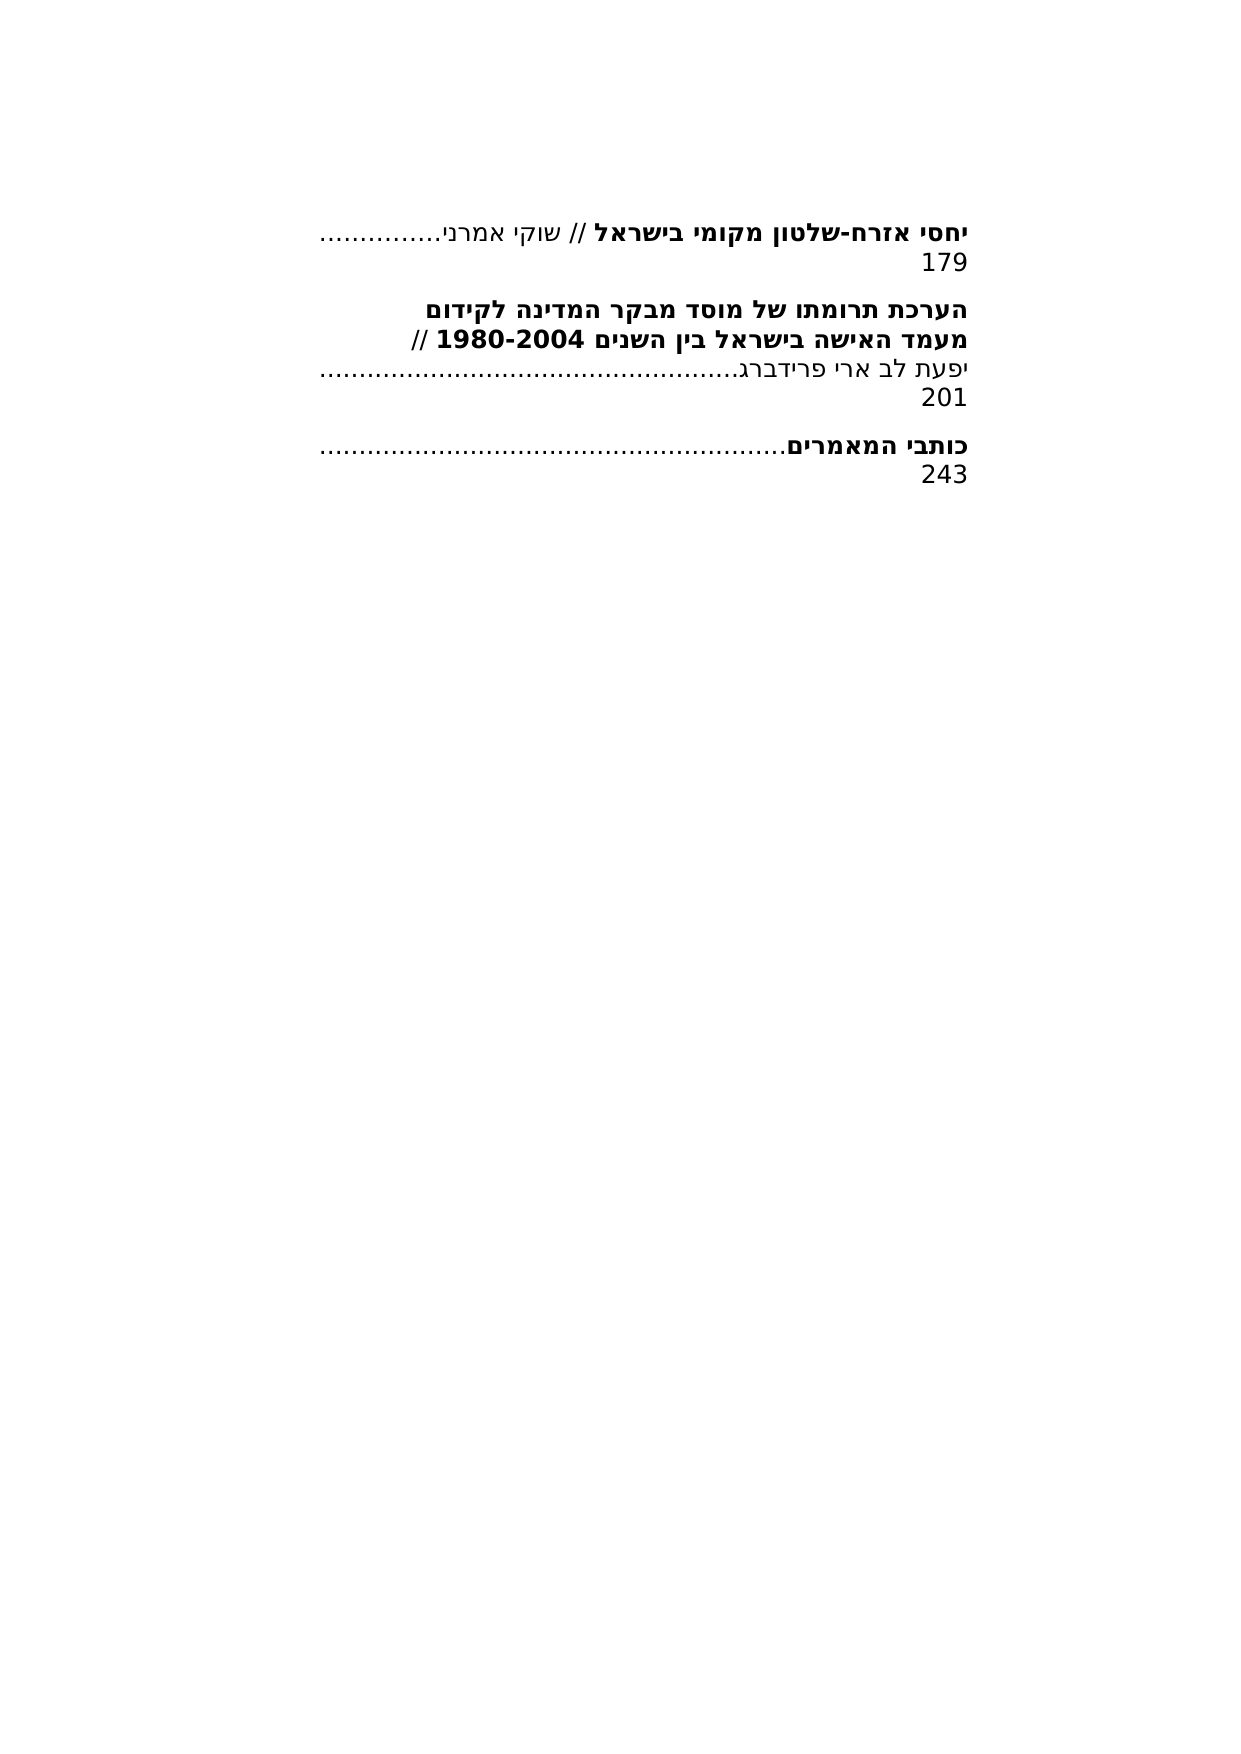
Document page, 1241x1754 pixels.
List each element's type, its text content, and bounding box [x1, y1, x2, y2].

text כותבי המאמרים 243 [369, 431, 968, 489]
text יחסי אזרח-שלטון מקומי בישראל // שוקי אמרני 179 [369, 218, 968, 277]
text הערכת תרומתו של מוסד מבקר המדינה לקידום מעמד האישה בישראל בין השנים 1980-2004 // יפעת לב ארי פרידברג 201 [369, 296, 968, 412]
